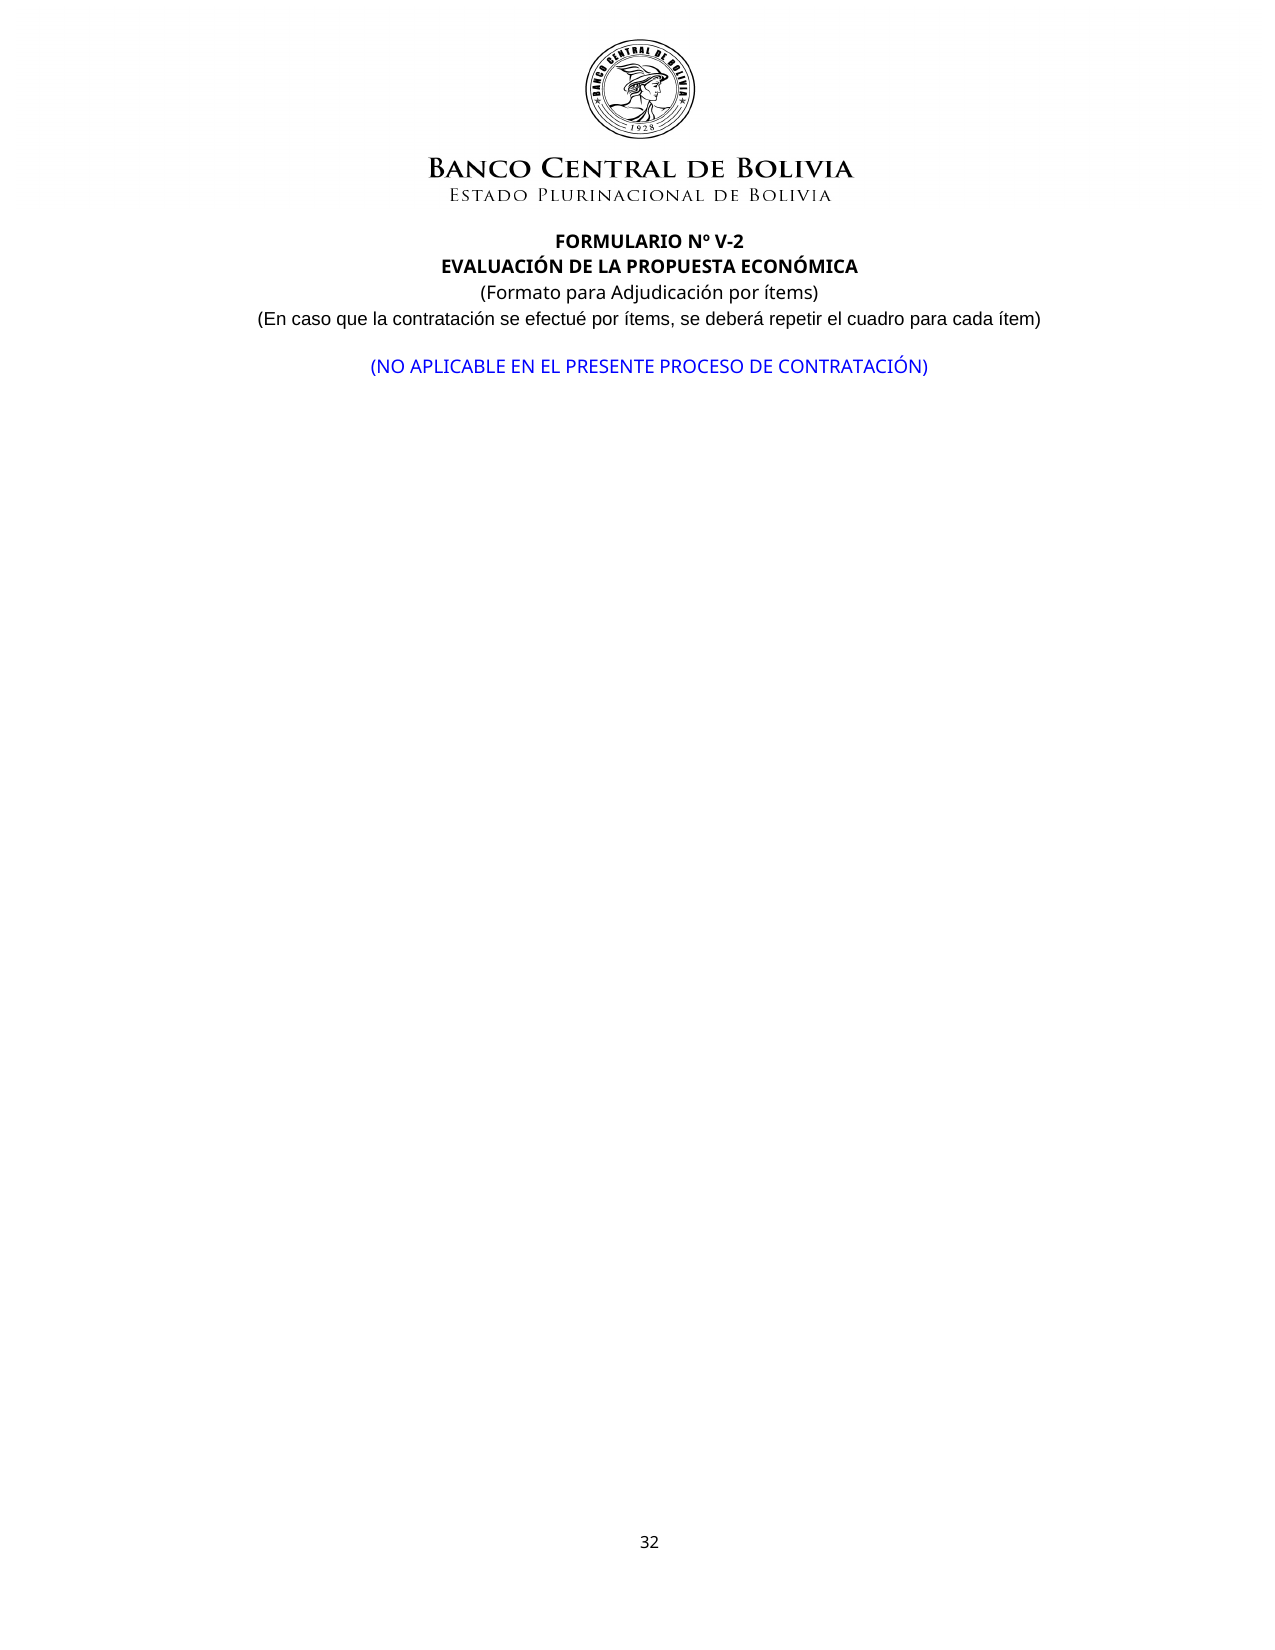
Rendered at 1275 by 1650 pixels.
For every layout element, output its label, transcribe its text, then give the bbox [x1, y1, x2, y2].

text (NO APLICABLE EN EL PRESENTE PROCESO DE CONTRATACIÓN) [177, 353, 1121, 378]
picture [15, 6, 1262, 209]
text FORMULARIO Nº V-2 [177, 209, 1121, 254]
text (En caso que la contratación se efectué por ítems, se deberá repetir el cuadro para cada ítem) [177, 305, 1121, 330]
text (Formato para Adjudicación por ítems) [177, 279, 1121, 305]
text EVALUACIÓN DE LA PROPUESTA ECONÓMICA [177, 254, 1121, 279]
